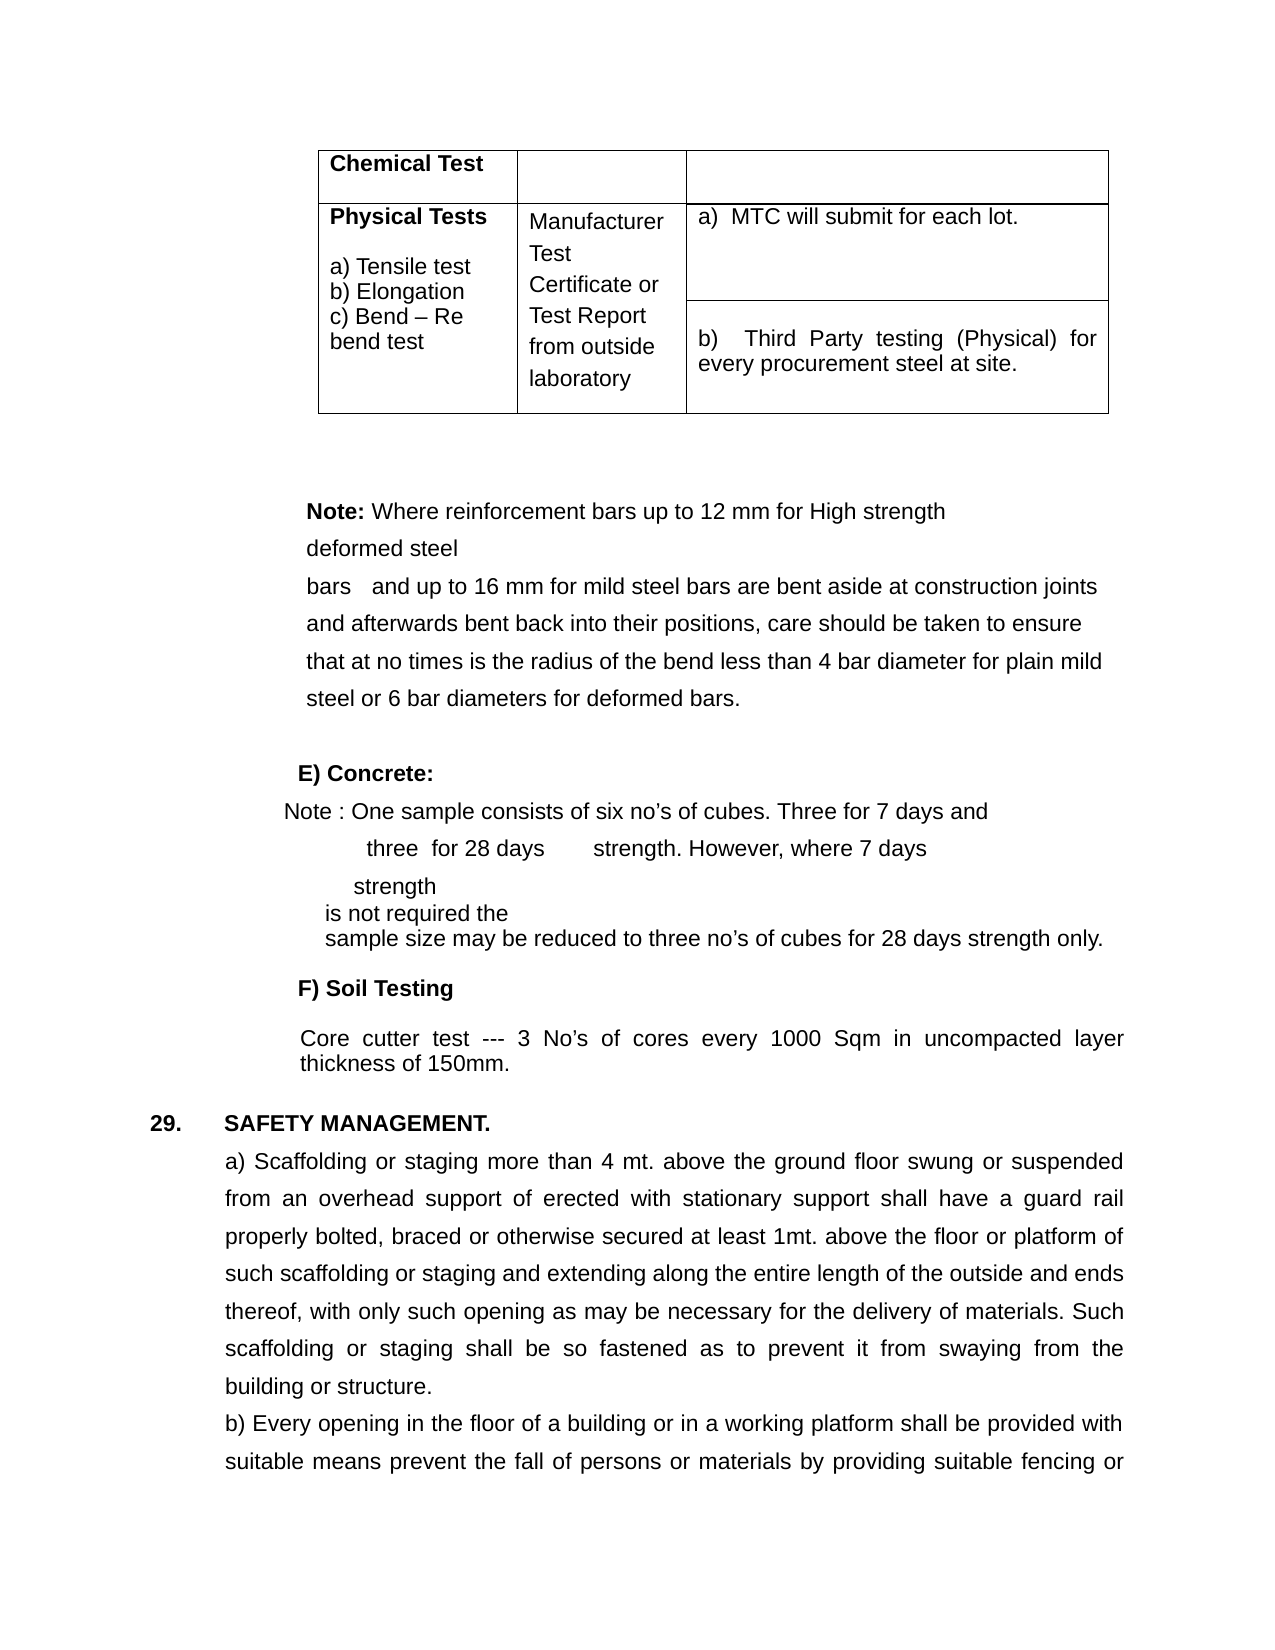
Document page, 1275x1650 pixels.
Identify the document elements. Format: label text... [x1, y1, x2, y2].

text steel or 6 bar diameters for deformed bars. [300, 677, 1125, 714]
text and afterwards bent back into their positions, care should be taken to ensure [300, 602, 1125, 639]
text deformed steel [225, 527, 1125, 564]
table_header [687, 151, 1108, 203]
table_cell b) Third Party testing (Physical) for every procurement steel at site. [687, 301, 1108, 413]
text is not required the [300, 902, 1125, 927]
text that at no times is the radius of the bend less than 4 bar diameter for plain mild [300, 639, 1125, 677]
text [225, 1402, 1125, 1477]
text Note: Where reinforcement bars up to 12 mm for High strength [225, 489, 1125, 527]
text E) Concrete: [150, 752, 1125, 789]
text strength [150, 864, 1125, 902]
table_cell Physical Tests a) Tensile test b) Elongation c) Bend – Re bend test [319, 204, 517, 413]
text a) Scaffolding or staging more than 4 mt. above the ground floor swung or suspended from an overhead support of erected with stationary support shall have a guard rail properly bolted, braced or otherwise secured at least 1mt. above the floor or platform of such scaffolding or staging and extending along the entire length of the outside and ends thereof, with only such opening as may be necessary for the delivery of materials. Such scaffolding or staging shall be so fastened as to prevent it from swaying from the building or structure. [225, 1139, 1125, 1402]
text Note : One sample consists of six no’s of cubes. Three for 7 days and [150, 789, 1125, 827]
text three for 28 days strength. However, where 7 days [150, 827, 1125, 864]
text Core cutter test --- 3 No’s of cores every 1000 Sqm in uncompacted layer thickness of 150mm. [300, 1027, 1125, 1077]
table_header Chemical Test [319, 151, 517, 203]
text 29. SAFETY MANAGEMENT. [150, 1102, 1125, 1139]
text sample size may be reduced to three no’s of cubes for 28 days strength only. [300, 927, 1125, 952]
table_cell a) MTC will submit for each lot. [687, 205, 1108, 300]
text bars and up to 16 mm for mild steel bars are bent aside at construction joints [300, 564, 1125, 602]
table_cell Manufacturer Test Certificate or Test Report from outside laboratory [518, 204, 686, 413]
text F) Soil Testing [150, 977, 1125, 1002]
table_header [518, 151, 686, 203]
